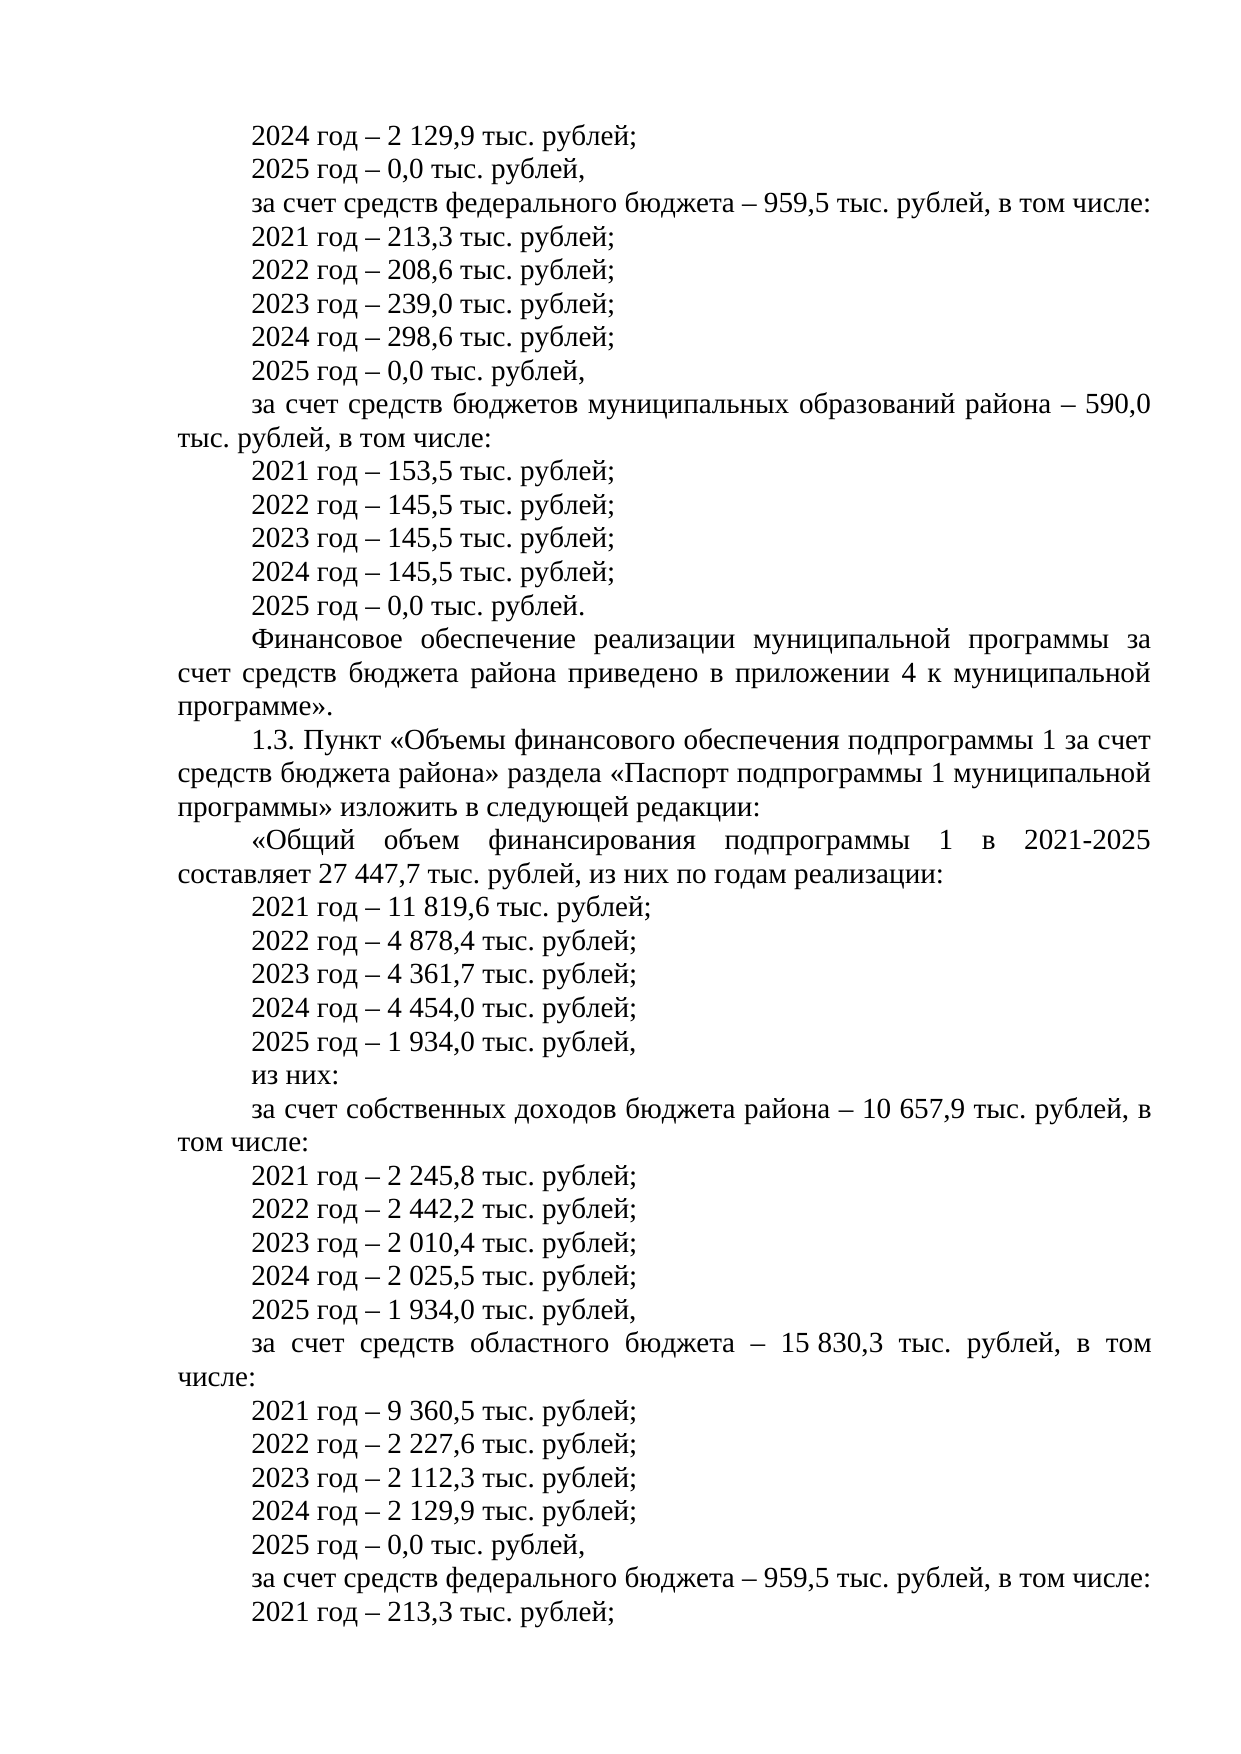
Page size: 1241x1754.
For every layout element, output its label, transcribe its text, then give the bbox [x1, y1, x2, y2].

text 2021 год – 153,5 тыс. рублей; [177, 453, 1152, 487]
text 2023 год – 145,5 тыс. рублей; [177, 521, 1152, 554]
text 2024 год – 2 129,9 тыс. рублей; [177, 1493, 1152, 1527]
text за счет средств бюджетов муниципальных образований района – 590,0 тыс. рублей, в том числе: [177, 386, 1152, 453]
text 2025 год – 0,0 тыс. рублей, [177, 353, 1152, 386]
text 2024 год – 145,5 тыс. рублей; [177, 554, 1152, 588]
text 2022 год – 208,6 тыс. рублей; [177, 252, 1152, 286]
text 2024 год – 2 129,9 тыс. рублей; [177, 118, 1152, 152]
text 2022 год – 2 227,6 тыс. рублей; [177, 1426, 1152, 1460]
text 2022 год – 145,5 тыс. рублей; [177, 487, 1152, 521]
text 2021 год – 2 245,8 тыс. рублей; [177, 1158, 1152, 1191]
text 2023 год – 239,0 тыс. рублей; [177, 286, 1152, 319]
text 2021 год – 213,3 тыс. рублей; [177, 1594, 1152, 1627]
text Финансовое обеспечение реализации муниципальной программы за счет средств бюджета района приведено в приложении 4 к муниципальной программе». [177, 621, 1152, 722]
text 2025 год – 1 934,0 тыс. рублей, [177, 1292, 1152, 1326]
text из них: [177, 1057, 1152, 1091]
text за счет средств федерального бюджета – 959,5 тыс. рублей, в том числе: [177, 1560, 1152, 1594]
text 2022 год – 4 878,4 тыс. рублей; [177, 923, 1152, 957]
text за счет средств областного бюджета – 15 830,3 тыс. рублей, в том числе: [177, 1326, 1152, 1393]
text 2025 год – 0,0 тыс. рублей, [177, 1527, 1152, 1560]
text 2024 год – 4 454,0 тыс. рублей; [177, 990, 1152, 1024]
text за счет собственных доходов бюджета района – 10 657,9 тыс. рублей, в том числе: [177, 1091, 1152, 1158]
text 2024 год – 2 025,5 тыс. рублей; [177, 1258, 1152, 1292]
text 2022 год – 2 442,2 тыс. рублей; [177, 1191, 1152, 1225]
text 2025 год – 0,0 тыс. рублей, [177, 152, 1152, 185]
text «Общий объем финансирования подпрограммы 1 в 2021-2025 составляет 27 447,7 тыс. рублей, из них по годам реализации: [177, 822, 1152, 889]
text 2021 год – 11 819,6 тыс. рублей; [177, 889, 1152, 923]
text 2024 год – 298,6 тыс. рублей; [177, 319, 1152, 353]
text 2021 год – 9 360,5 тыс. рублей; [177, 1393, 1152, 1426]
text за счет средств федерального бюджета – 959,5 тыс. рублей, в том числе: [177, 185, 1152, 219]
text 1.3. Пункт «Объемы финансового обеспечения подпрограммы 1 за счет средств бюджета района» раздела «Паспорт подпрограммы 1 муниципальной программы» изложить в следующей редакции: [177, 722, 1152, 822]
text 2025 год – 1 934,0 тыс. рублей, [177, 1024, 1152, 1057]
text 2023 год – 2 112,3 тыс. рублей; [177, 1460, 1152, 1493]
text 2023 год – 4 361,7 тыс. рублей; [177, 957, 1152, 990]
text 2025 год – 0,0 тыс. рублей. [177, 588, 1152, 621]
text 2021 год – 213,3 тыс. рублей; [177, 219, 1152, 252]
text 2023 год – 2 010,4 тыс. рублей; [177, 1225, 1152, 1258]
